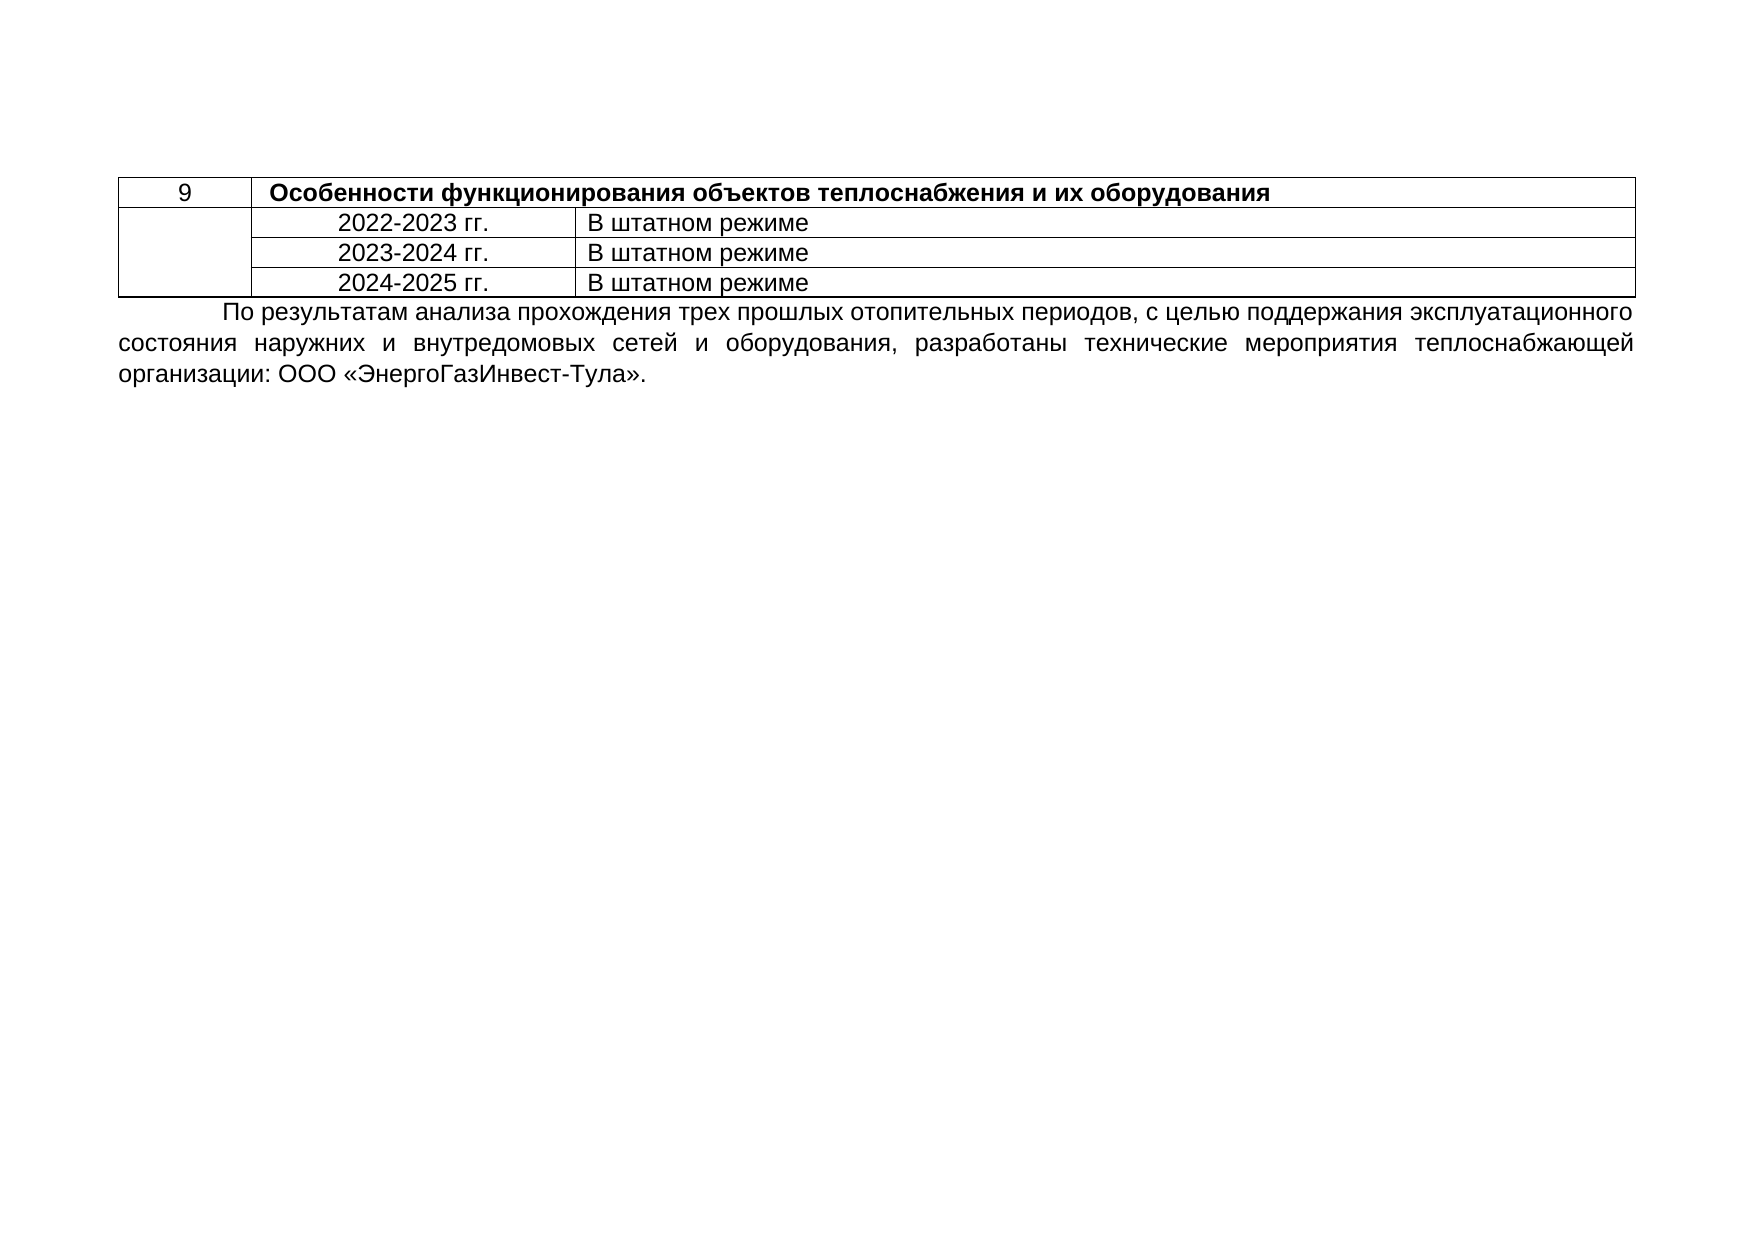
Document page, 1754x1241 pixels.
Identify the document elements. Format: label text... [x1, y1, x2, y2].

table_cell [119, 208, 251, 296]
table_cell 2022-2023 гг. [252, 208, 575, 237]
table_cell В штатном режиме [576, 208, 1635, 237]
table_cell В штатном режиме [576, 238, 1635, 267]
text По результатам анализа прохождения трех прошлых отопительных периодов, с целью поддержания эксплуатационного состояния наружних и внутредомовых сетей и оборудования, разработаны технические мероприятия теплоснабжающей организации: ООО «ЭнергоГазИнвест-Тула». [118, 298, 1636, 388]
table_cell 9 [119, 178, 251, 207]
table_cell 2023-2024 гг. [252, 238, 575, 267]
table_cell В штатном режиме [576, 268, 1635, 296]
table_cell 2024-2025 гг. [252, 268, 575, 296]
table_cell Особенности функционирования объектов теплоснабжения и их оборудования [252, 178, 1635, 207]
